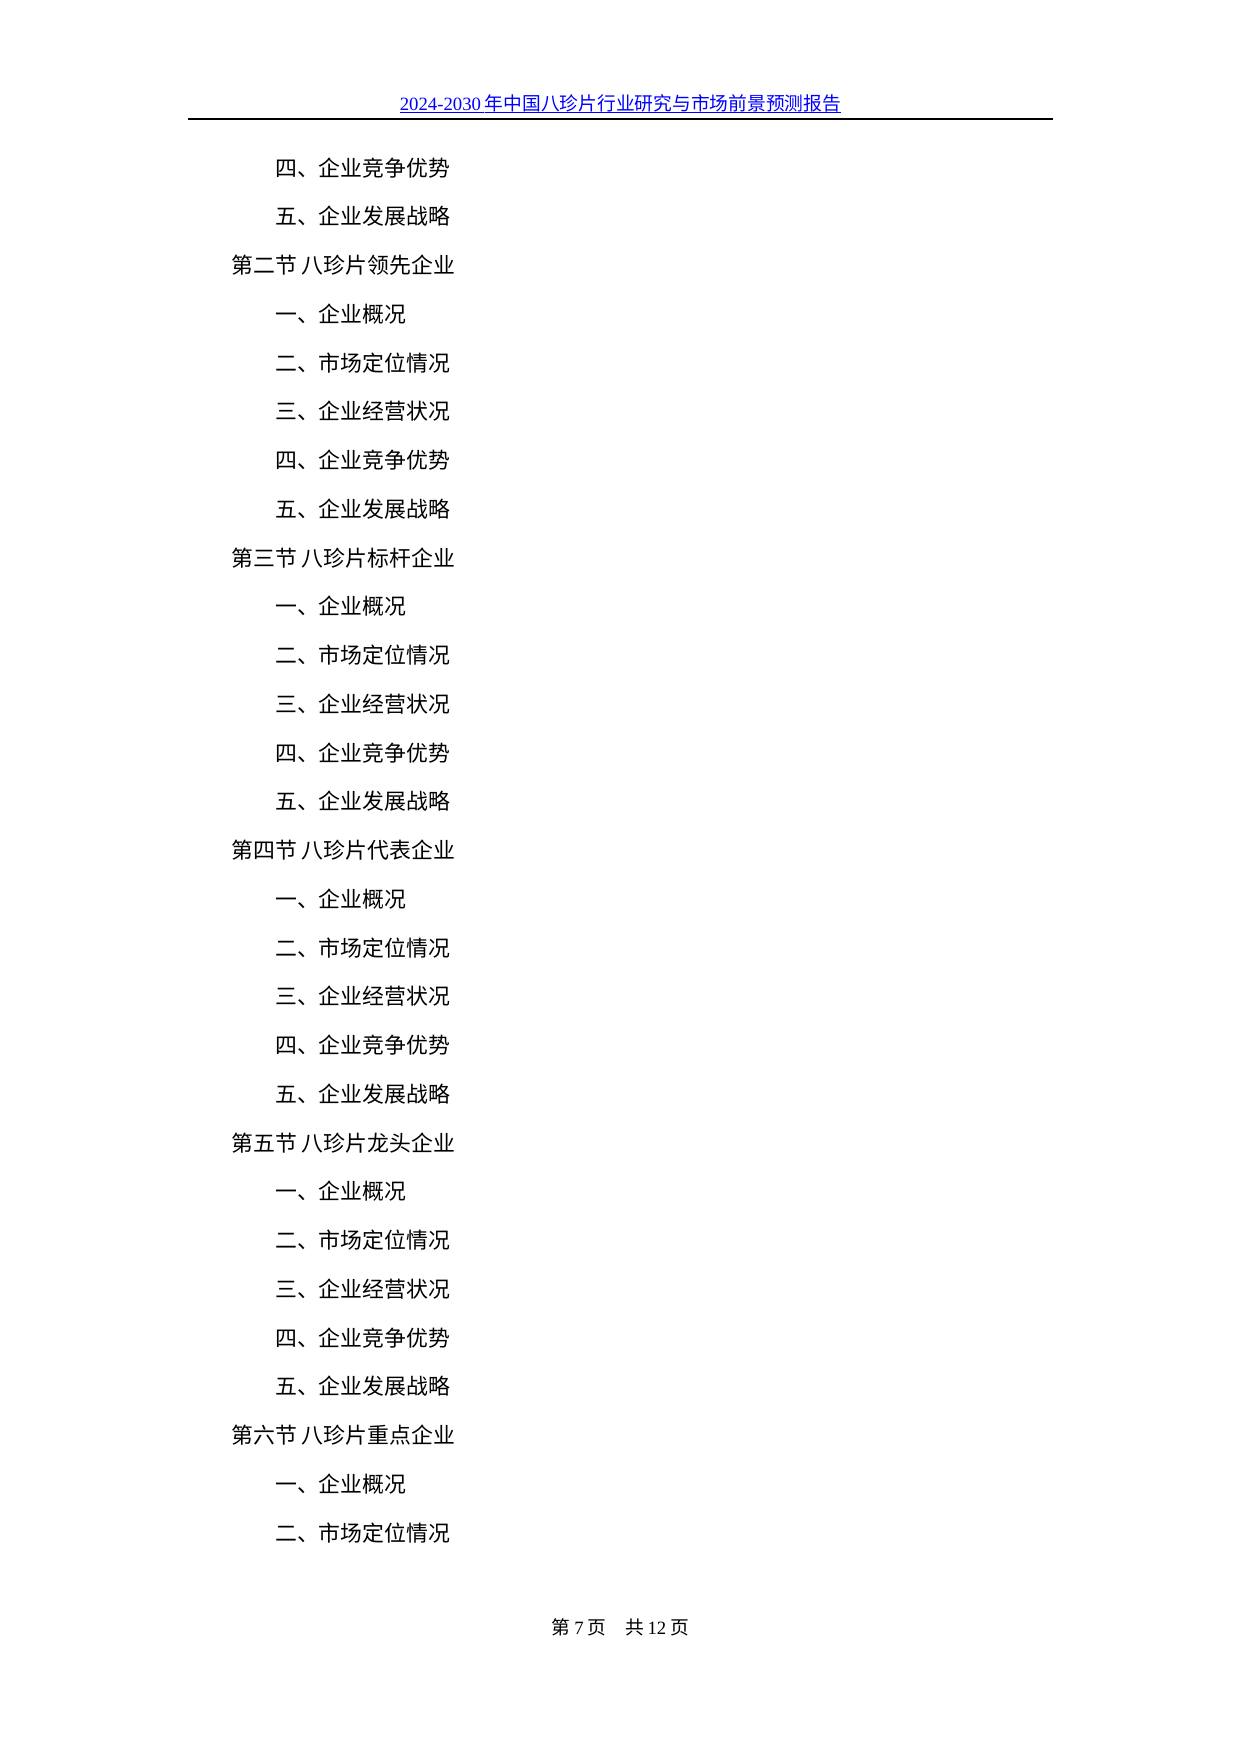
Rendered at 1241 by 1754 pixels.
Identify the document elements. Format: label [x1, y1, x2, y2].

text [187, 150, 1053, 1548]
